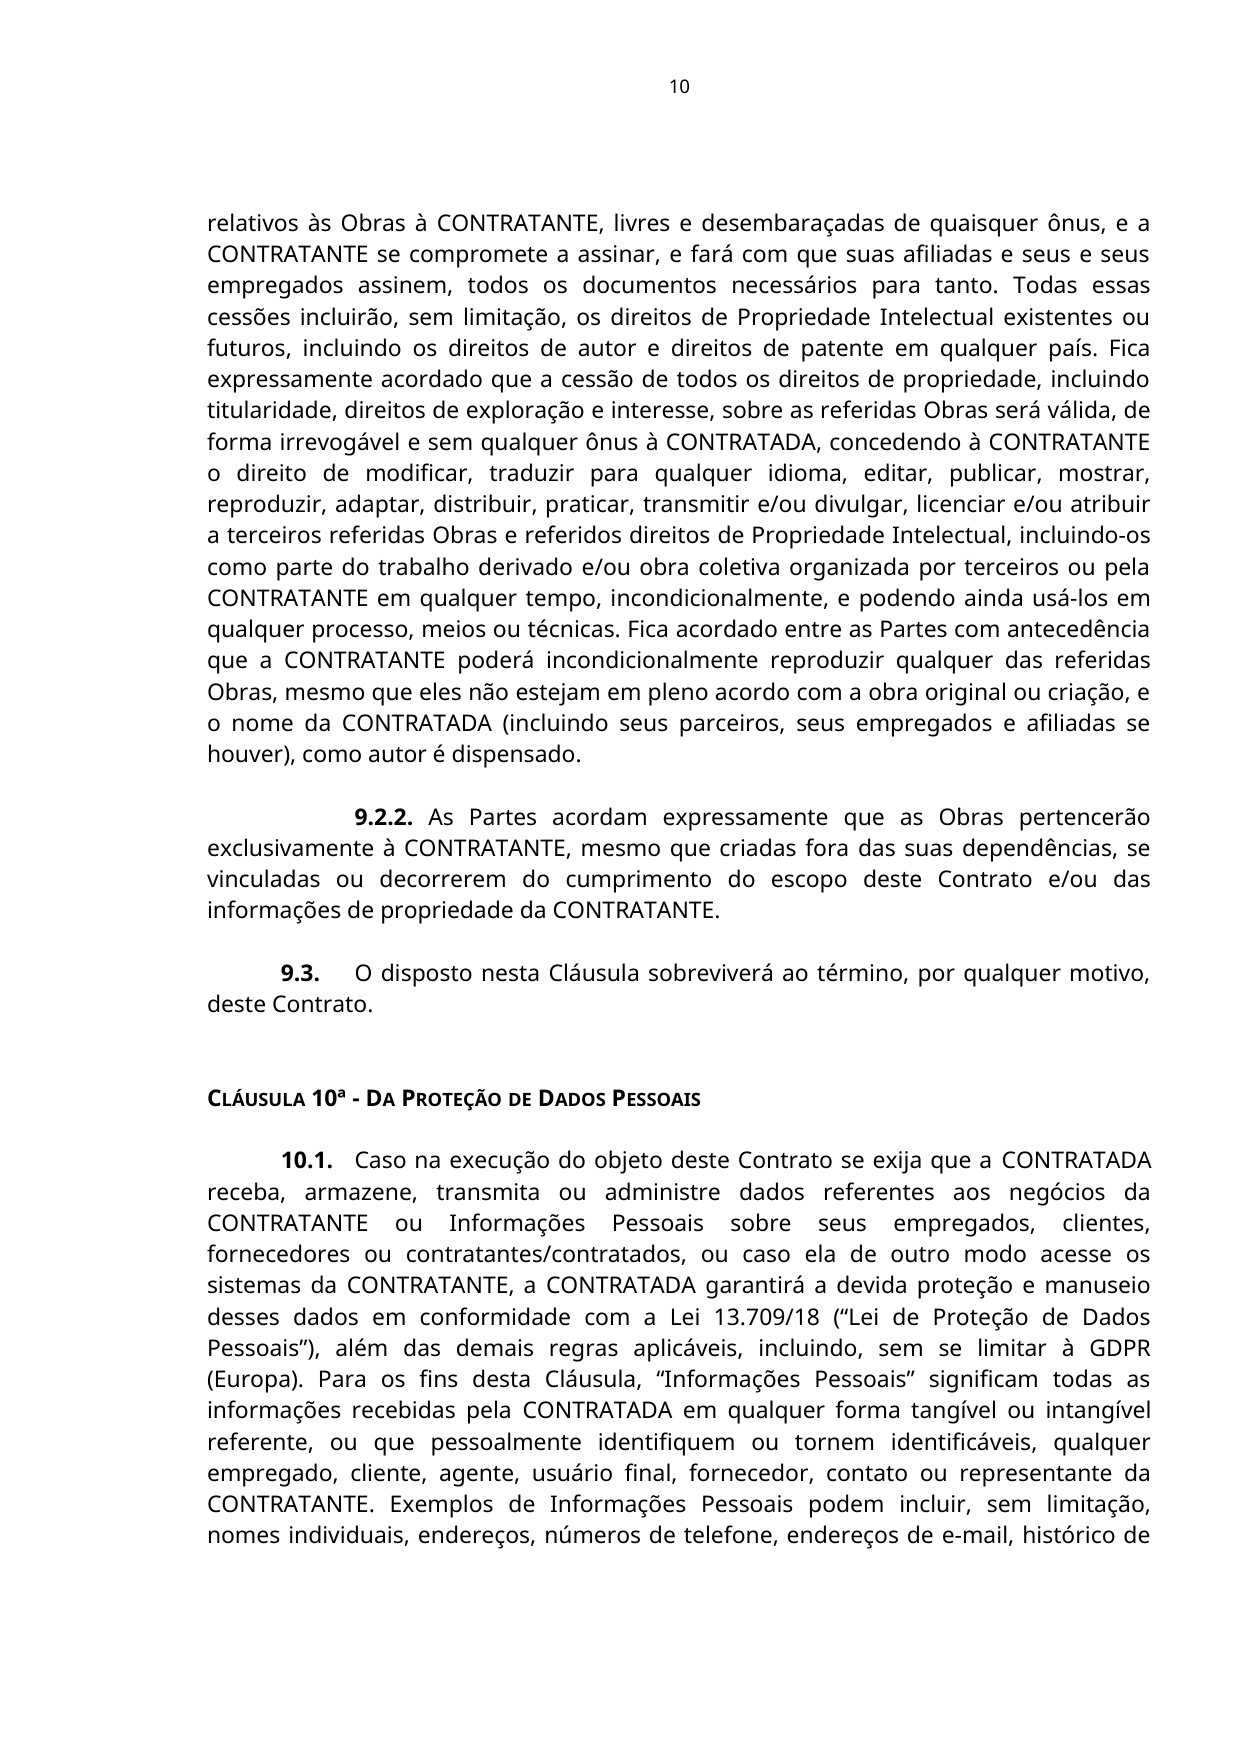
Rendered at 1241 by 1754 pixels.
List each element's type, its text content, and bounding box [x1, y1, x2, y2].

text 9.3. O disposto nesta Cláusula sobreviverá ao término, por qualquer motivo, deste Contrato. [207, 957, 1152, 1019]
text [207, 207, 1152, 769]
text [207, 1144, 1152, 1551]
text Cláusula 10ª - Da Proteção de Dados Pessoais [207, 1082, 1152, 1113]
text 9.2.2. As Partes acordam expressamente que as Obras pertencerão exclusivamente à CONTRATANTE, mesmo que criadas fora das suas dependências, se vinculadas ou decorrerem do cumprimento do escopo deste Contrato e/ou das informações de propriedade da CONTRATANTE. [207, 801, 1152, 926]
